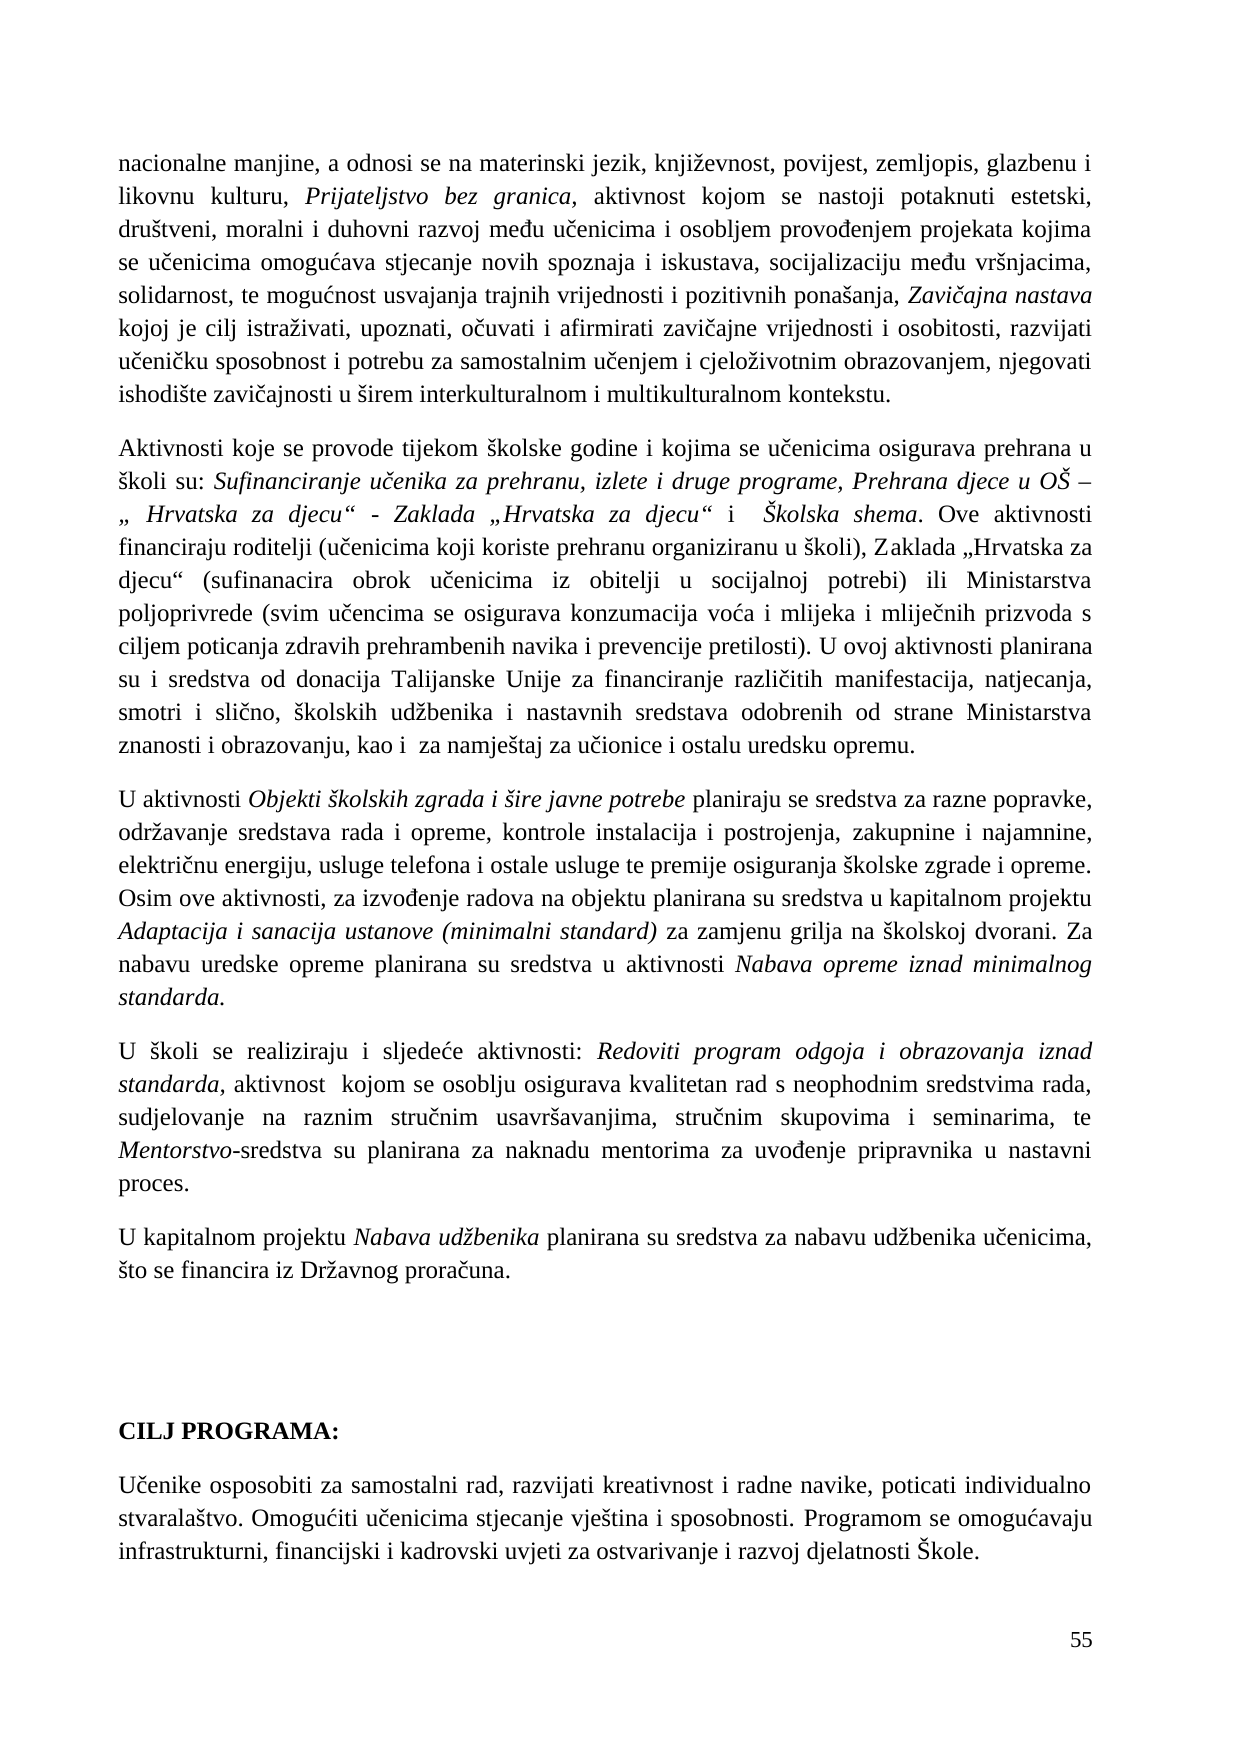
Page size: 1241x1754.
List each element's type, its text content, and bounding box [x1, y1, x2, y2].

text U kapitalnom projektu Nabava udžbenika planirana su sredstva za nabavu udžbenika učenicima, što se financira iz Državnog proračuna. [118, 1222, 1092, 1283]
text U školi se realiziraju i sljedeće aktivnosti: Redoviti program odgoja i obrazovanja iznad standarda, aktivnost kojom se osoblju osigurava kvalitetan rad s neophodnim sredstvima rada, sudjelovanje na raznim stručnim usavršavanjima, stručnim skupovima i seminarima, te Mentorstvo-sredstva su planirana za naknadu mentorima za uvođenje pripravnika u nastavni proces. [118, 1036, 1092, 1197]
text CILJ PROGRAMA: [118, 1416, 1092, 1445]
text Učenike osposobiti za samostalni rad, razvijati kreativnost i radne navike, poticati individualno stvaralaštvo. Omogućiti učenicima stjecanje vještina i sposobnosti. Programom se omogućavaju infrastrukturni, financijski i kadrovski uvjeti za ostvarivanje i razvoj djelatnosti Škole. [118, 1470, 1092, 1565]
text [118, 148, 1092, 408]
text Aktivnosti koje se provode tijekom školske godine i kojima se učenicima osigurava prehrana u školi su: Sufinanciranje učenika za prehranu, izlete i druge programe, Prehrana djece u OŠ – „ Hrvatska za djecu“ - Zaklada „Hrvatska za djecu“ i Školska shema. Ove aktivnosti financiraju roditelji (učenicima koji koriste prehranu organiziranu u školi), Zaklada „Hrvatska za djecu“ (sufinanacira obrok učenicima iz obitelji u socijalnoj potrebi) ili Ministarstva poljoprivrede (svim učencima se osigurava konzumacija voća i mlijeka i mliječnih prizvoda s ciljem poticanja zdravih prehrambenih navika i prevencije pretilosti). U ovoj aktivnosti planirana su i sredstva od donacija Talijanske Unije za financiranje različitih manifestacija, natjecanja, smotri i slično, školskih udžbenika i nastavnih sredstava odobrenih od strane Ministarstva znanosti i obrazovanju, kao i za namještaj za učionice i ostalu uredsku opremu. [118, 433, 1092, 759]
text U aktivnosti Objekti školskih zgrada i šire javne potrebe planiraju se sredstva za razne popravke, održavanje sredstava rada i opreme, kontrole instalacija i postrojenja, zakupnine i najamnine, električnu energiju, usluge telefona i ostale usluge te premije osiguranja školske zgrade i opreme. Osim ove aktivnosti, za izvođenje radova na objektu planirana su sredstva u kapitalnom projektu Adaptacija i sanacija ustanove (minimalni standard) za zamjenu grilja na školskoj dvorani. Za nabavu uredske opreme planirana su sredstva u aktivnosti Nabava opreme iznad minimalnog standarda. [118, 784, 1092, 1011]
